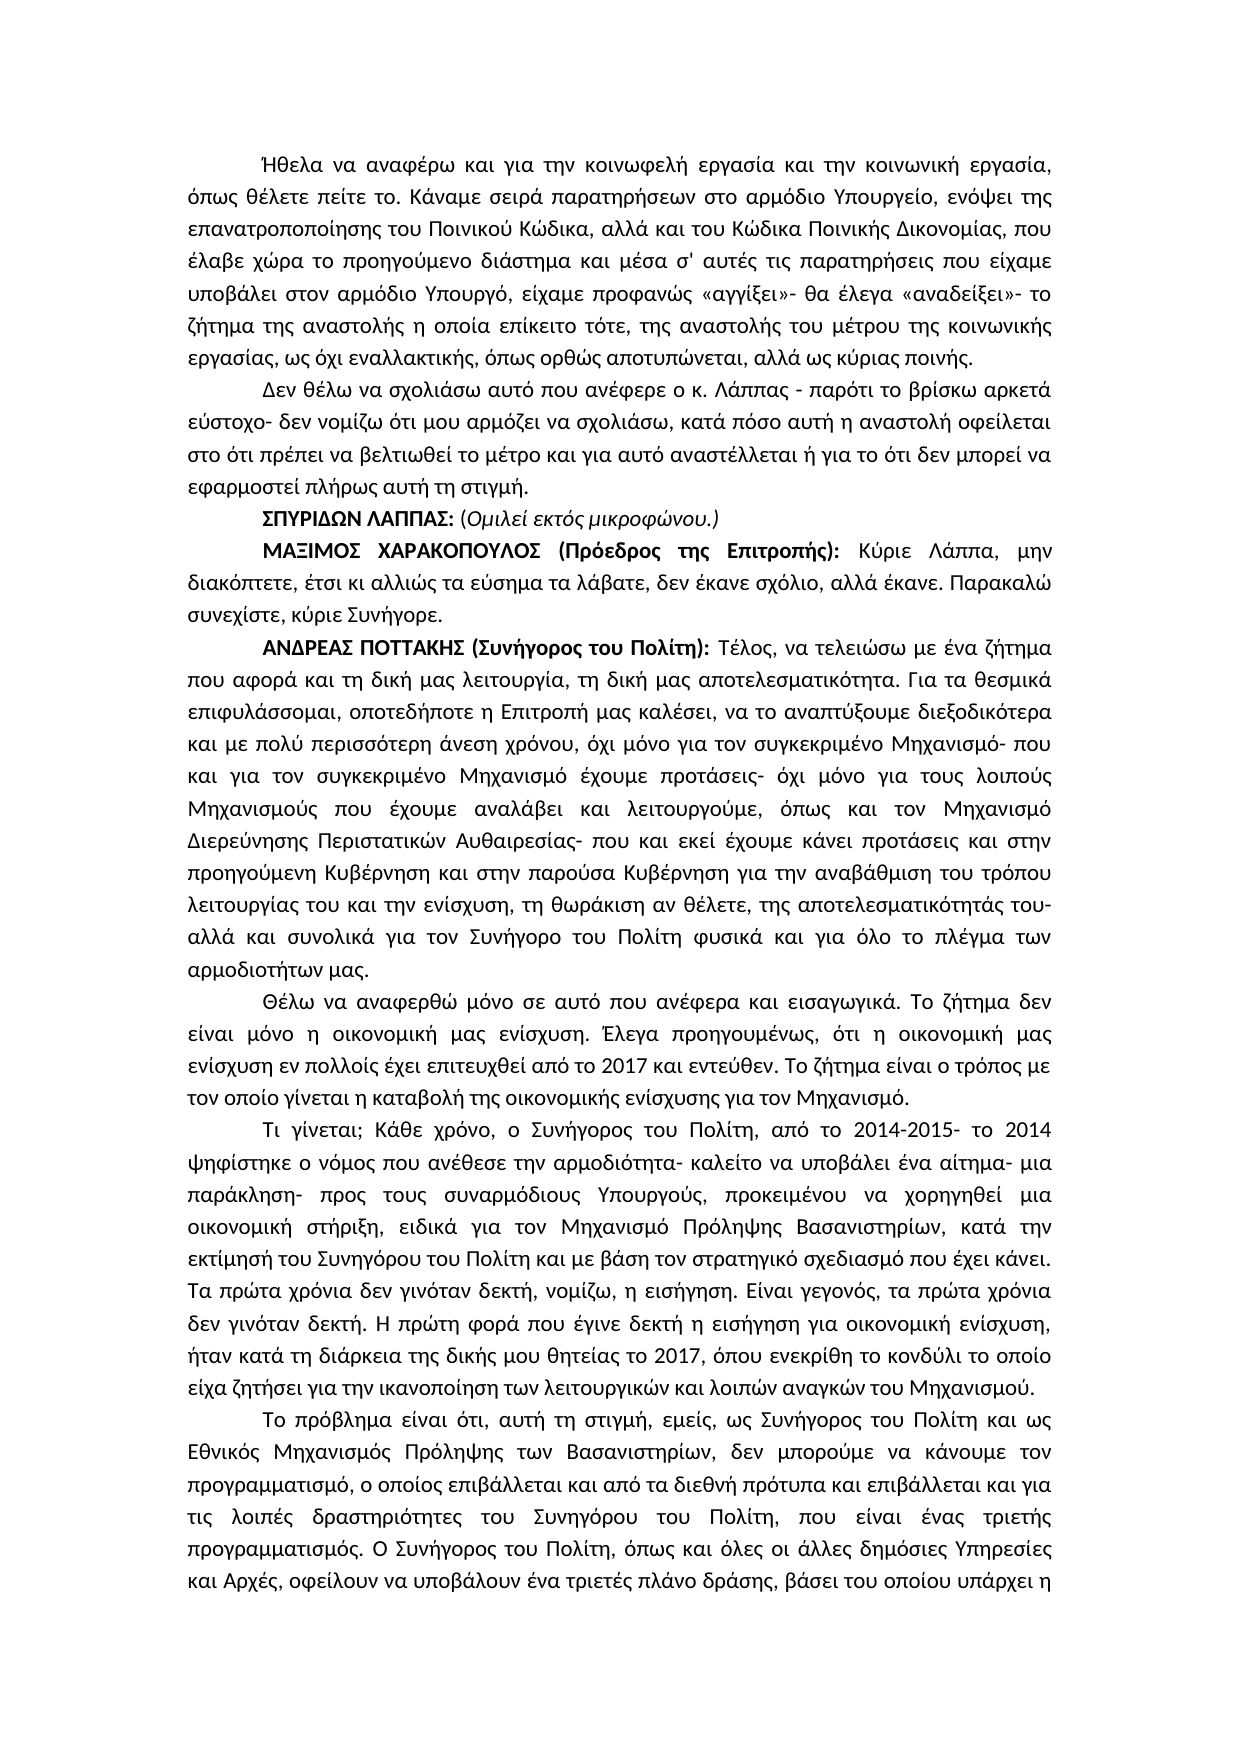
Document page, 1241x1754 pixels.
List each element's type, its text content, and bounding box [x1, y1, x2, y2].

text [187, 1405, 1053, 1594]
text ΜΑΞΙΜΟΣ ΧΑΡΑΚΟΠΟΥΛΟΣ (Πρόεδρος της Επιτροπής): Κύριε Λάππα, μην διακόπτετε, έτσι κι αλλιώς τα εύσημα τα λάβατε, δεν έκανε σχόλιο, αλλά έκανε. Παρακαλώ συνεχίστε, κύριε Συνήγορε. [187, 536, 1053, 629]
text Δεν θέλω να σχολιάσω αυτό που ανέφερε ο κ. Λάππας - παρότι το βρίσκω αρκετά εύστοχο- δεν νομίζω ότι μου αρμόζει να σχολιάσω, κατά πόσο αυτή η αναστολή οφείλεται στο ότι πρέπει να βελτιωθεί το μέτρο και για αυτό αναστέλλεται ή για το ότι δεν μπορεί να εφαρμοστεί πλήρως αυτή τη στιγμή. [187, 375, 1053, 500]
text ΣΠΥΡΙΔΩΝ ΛΑΠΠΑΣ: (Ομιλεί εκτός μικροφώνου.) [187, 504, 1053, 532]
text Ήθελα να αναφέρω και για την κοινωφελή εργασία και την κοινωνική εργασία, όπως θέλετε πείτε το. Κάναμε σειρά παρατηρήσεων στο αρμόδιο Υπουργείο, ενόψει της επανατροποποίησης του Ποινικού Κώδικα, αλλά και του Κώδικα Ποινικής Δικονομίας, που έλαβε χώρα το προηγούμενο διάστημα και μέσα σ' αυτές τις παρατηρήσεις που είχαμε υποβάλει στον αρμόδιο Υπουργό, είχαμε προφανώς «αγγίξει»- θα έλεγα «αναδείξει»- το ζήτημα της αναστολής η οποία επίκειτο τότε, της αναστολής του μέτρου της κοινωνικής εργασίας, ως όχι εναλλακτικής, όπως ορθώς αποτυπώνεται, αλλά ως κύριας ποινής. [187, 150, 1053, 371]
text ΑΝΔΡΕΑΣ ΠΟΤΤΑΚΗΣ (Συνήγορος του Πολίτη): Τέλος, να τελειώσω με ένα ζήτημα που αφορά και τη δική μας λειτουργία, τη δική μας αποτελεσματικότητα. Για τα θεσμικά επιφυλάσσομαι, οποτεδήποτε η Επιτροπή μας καλέσει, να το αναπτύξουμε διεξοδικότερα και με πολύ περισσότερη άνεση χρόνου, όχι μόνο για τον συγκεκριμένο Μηχανισμό- που και για τον συγκεκριμένο Μηχανισμό έχουμε προτάσεις- όχι μόνο για τους λοιπούς Μηχανισμούς που έχουμε αναλάβει και λειτουργούμε, όπως και τον Μηχανισμό Διερεύνησης Περιστατικών Αυθαιρεσίας- που και εκεί έχουμε κάνει προτάσεις και στην προηγούμενη Κυβέρνηση και στην παρούσα Κυβέρνηση για την αναβάθμιση του τρόπου λειτουργίας του και την ενίσχυση, τη θωράκιση αν θέλετε, της αποτελεσματικότητάς του- αλλά και συνολικά για τον Συνήγορο του Πολίτη φυσικά και για όλο το πλέγμα των αρμοδιοτήτων μας. [187, 633, 1053, 983]
text Τι γίνεται; Κάθε χρόνο, ο Συνήγορος του Πολίτη, από το 2014-2015- το 2014 ψηφίστηκε ο νόμος που ανέθεσε την αρμοδιότητα- καλείτο να υποβάλει ένα αίτημα- μια παράκληση- προς τους συναρμόδιους Υπουργούς, προκειμένου να χορηγηθεί μια οικονομική στήριξη, ειδικά για τον Μηχανισμό Πρόληψης Βασανιστηρίων, κατά την εκτίμησή του Συνηγόρου του Πολίτη και με βάση τον στρατηγικό σχεδιασμό που έχει κάνει. Τα πρώτα χρόνια δεν γινόταν δεκτή, νομίζω, η εισήγηση. Είναι γεγονός, τα πρώτα χρόνια δεν γινόταν δεκτή. Η πρώτη φορά που έγινε δεκτή η εισήγηση για οικονομική ενίσχυση, ήταν κατά τη διάρκεια της δικής μου θητείας το 2017, όπου ενεκρίθη το κονδύλι το οποίο είχα ζητήσει για την ικανοποίηση των λειτουργικών και λοιπών αναγκών του Μηχανισμού. [187, 1116, 1053, 1401]
text Θέλω να αναφερθώ μόνο σε αυτό που ανέφερα και εισαγωγικά. Το ζήτημα δεν είναι μόνο η οικονομική μας ενίσχυση. Έλεγα προηγουμένως, ότι η οικονομική μας ενίσχυση εν πολλοίς έχει επιτευχθεί από το 2017 και εντεύθεν. Το ζήτημα είναι ο τρόπος με τον οποίο γίνεται η καταβολή της οικονομικής ενίσχυσης για τον Μηχανισμό. [187, 987, 1053, 1111]
